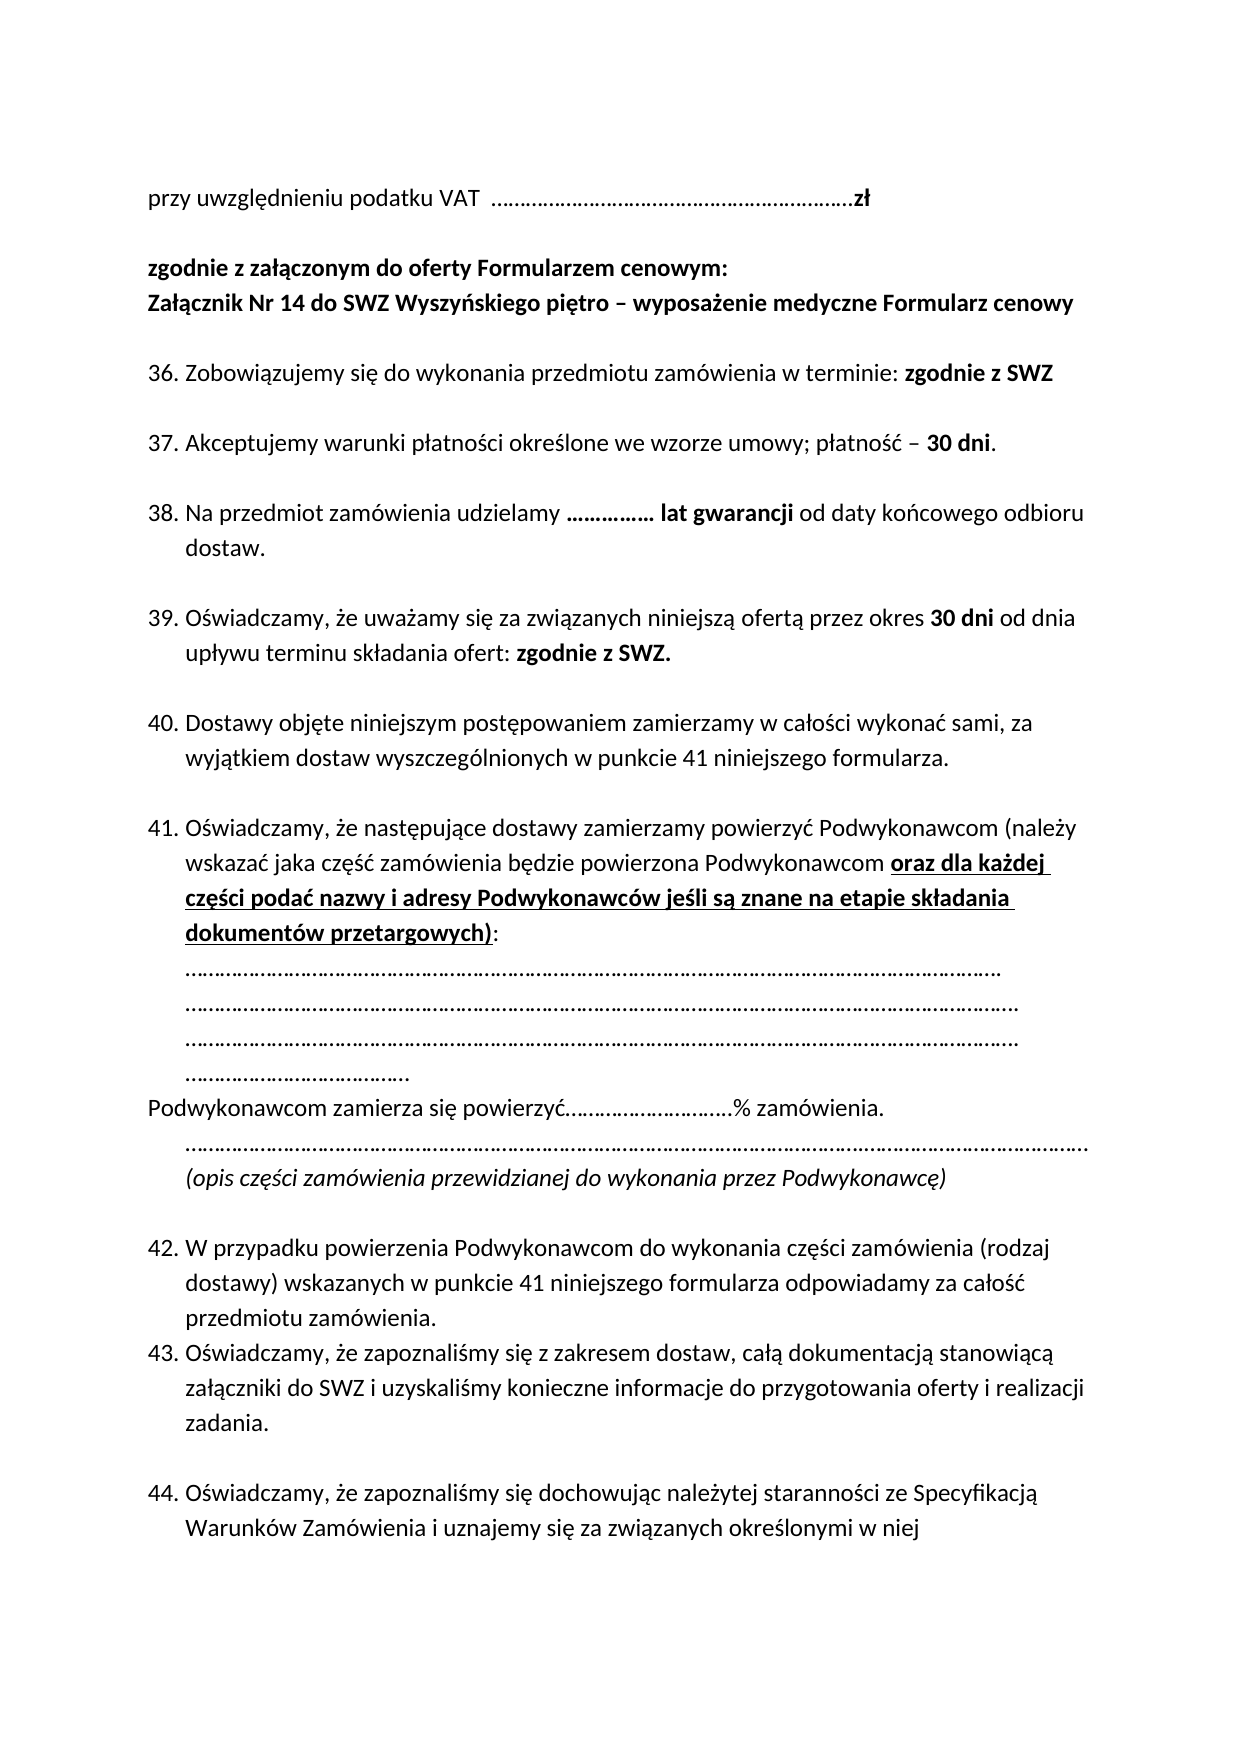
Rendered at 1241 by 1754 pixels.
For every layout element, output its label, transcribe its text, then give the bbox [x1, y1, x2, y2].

list Zobowiązujemy się do wykonania przedmiotu zamówienia w terminie: zgodnie z SWZ [148, 358, 1093, 388]
list Na przedmiot zamówienia udzielamy …………… lat gwarancji od daty końcowego odbioru dostaw. [148, 498, 1093, 563]
list Oświadczamy, że uważamy się za związanych niniejszą ofertą przez okres 30 dni od dnia upływu terminu składania ofert: zgodnie z SWZ. [148, 603, 1093, 668]
text zgodnie z załączonym do oferty Formularzem cenowym: [148, 253, 1093, 283]
text Załącznik Nr 14 do SWZ Wyszyńskiego piętro – wyposażenie medyczne Formularz cenowy [148, 288, 1093, 318]
list Oświadczamy, że następujące dostawy zamierzamy powierzyć Podwykonawcom (należy wskazać jaka część zamówienia będzie powierzona Podwykonawcom oraz dla każdej części podać nazwy i adresy Podwykonawców jeśli są znane na etapie składania dokumentów przetargowych): [148, 813, 1093, 948]
list Akceptujemy warunki płatności określone we wzorze umowy; płatność – 30 dni. [148, 428, 1093, 458]
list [148, 1478, 1093, 1543]
list …………………………………………………………………………………………………………………………….……………………………………………………………………………………………………………………………….……………………………………………………………………………………………………………………………….………………………………… [185, 953, 1093, 1088]
list Oświadczamy, że zapoznaliśmy się z zakresem dostaw, całą dokumentacją stanowiącą załączniki do SWZ i uzyskaliśmy konieczne informacje do przygotowania oferty i realizacji zadania. [148, 1338, 1093, 1438]
list W przypadku powierzenia Podwykonawcom do wykonania części zamówienia (rodzaj dostawy) wskazanych w punkcie 41 niniejszego formularza odpowiadamy za całość przedmiotu zamówienia. [148, 1233, 1093, 1333]
list Dostawy objęte niniejszym postępowaniem zamierzamy w całości wykonać sami, za wyjątkiem dostaw wyszczególnionych w punkcie 41 niniejszego formularza. [148, 708, 1093, 773]
text Podwykonawcom zamierza się powierzyć………………………..% zamówienia. [148, 1093, 1093, 1123]
text przy uwzględnieniu podatku VAT ………………………………………………………zł [148, 183, 1093, 213]
list ……………………………………………………………………………………………………….………………………………… (opis części zamówienia przewidzianej do wykonania przez Podwykonawcę) [185, 1128, 1093, 1193]
